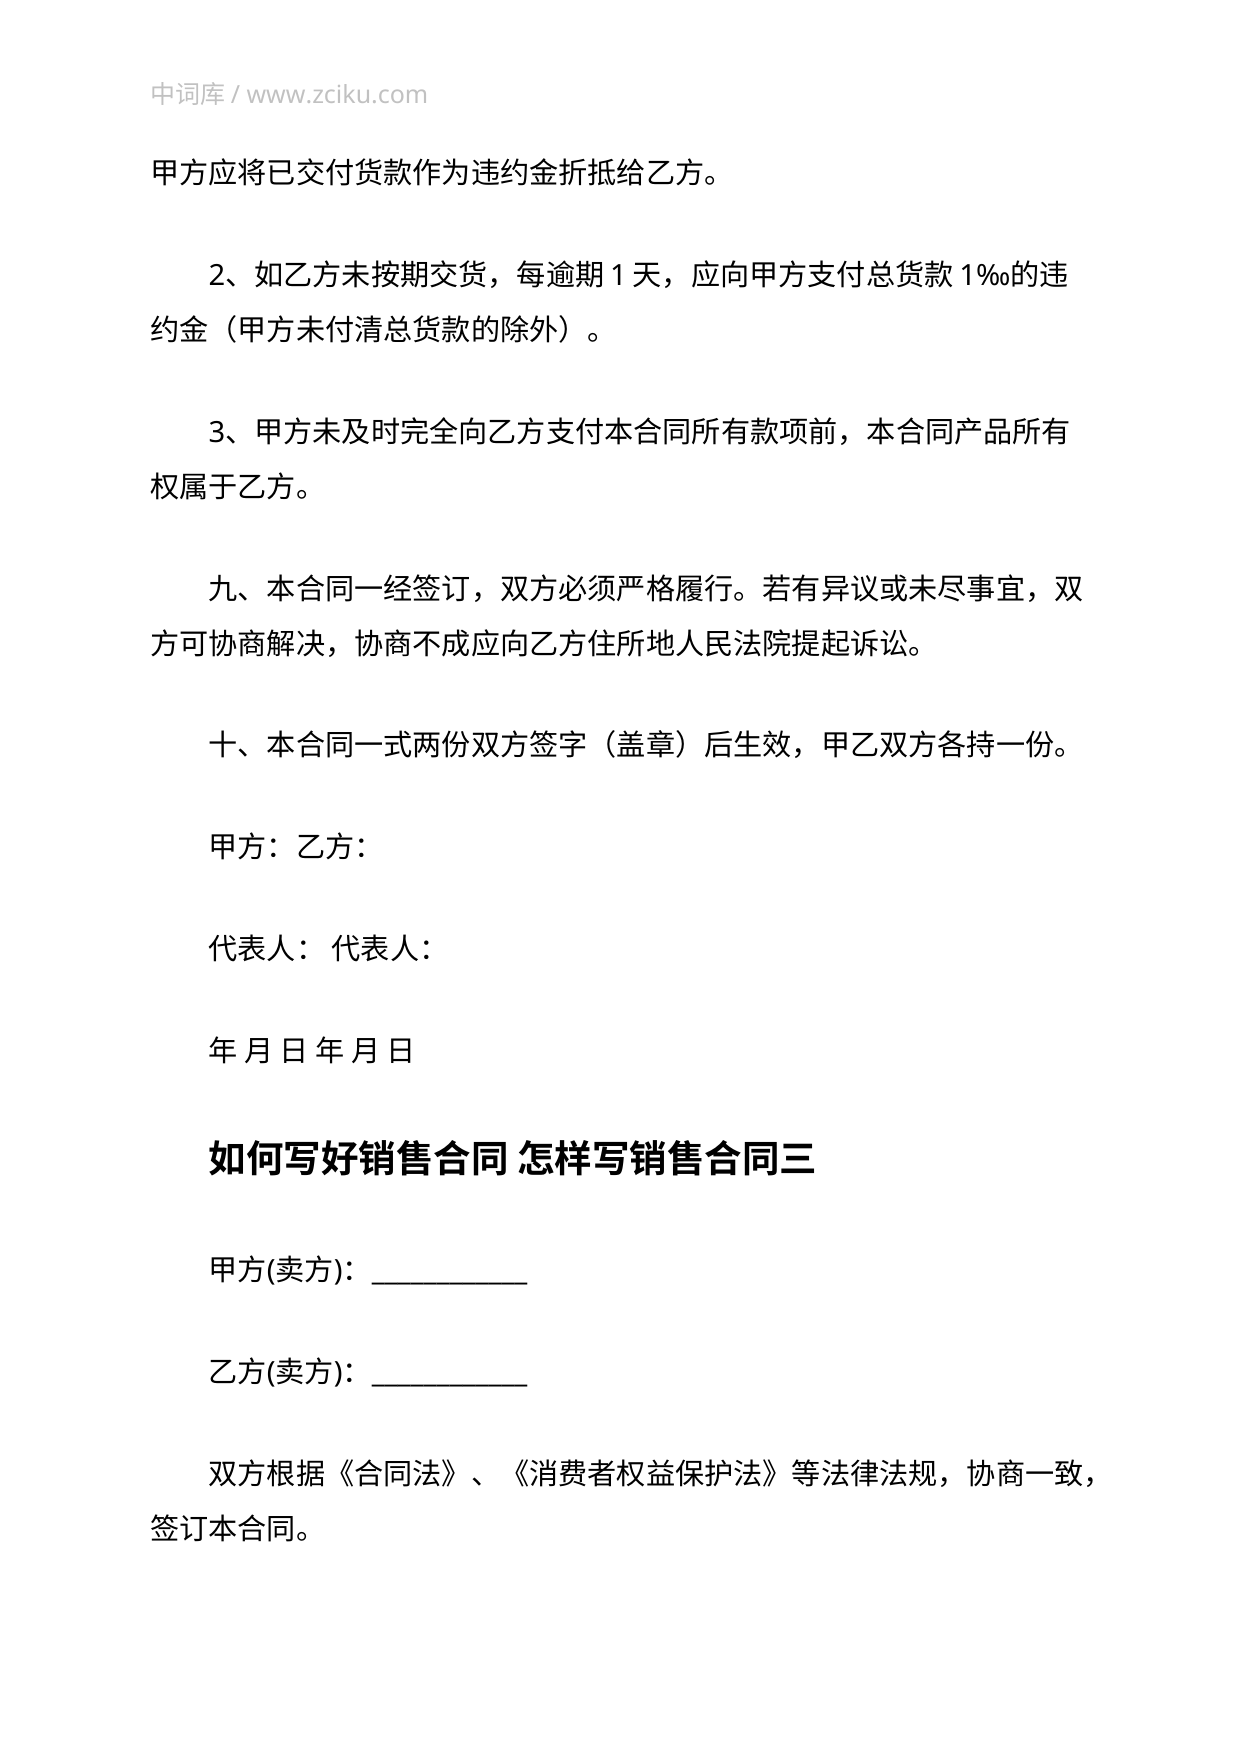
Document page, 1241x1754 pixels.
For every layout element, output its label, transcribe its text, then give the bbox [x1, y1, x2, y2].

text 双方根据《合同法》、《消费者权益保护法》等法律法规，协商一致，签订本合同。 [150, 1450, 1090, 1548]
text 年 月 日 年 月 日 [150, 1027, 1090, 1069]
text 九、本合同一经签订，双方必须严格履行。若有异议或未尽事宜，双方可协商解决，协商不成应向乙方住所地人民法院提起诉讼。 [150, 565, 1090, 662]
text 代表人： 代表人： [150, 926, 1090, 968]
text 如何写好销售合同 怎样写销售合同三 [150, 1129, 1090, 1183]
text 十、本合同一式两份双方签字（盖章）后生效，甲乙双方各持一份。 [150, 722, 1090, 764]
text 乙方(卖方)：____________ [150, 1348, 1090, 1391]
text 3、甲方未及时完全向乙方支付本合同所有款项前，本合同产品所有权属于乙方。 [150, 408, 1090, 506]
text 2、如乙方未按期交货，每逾期1天，应向甲方支付总货款1‰的违约金（甲方未付清总货款的除外）。 [150, 252, 1090, 349]
text 甲方(卖方)：____________ [150, 1246, 1090, 1289]
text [150, 150, 1090, 192]
text 甲方：乙方： [150, 824, 1090, 866]
